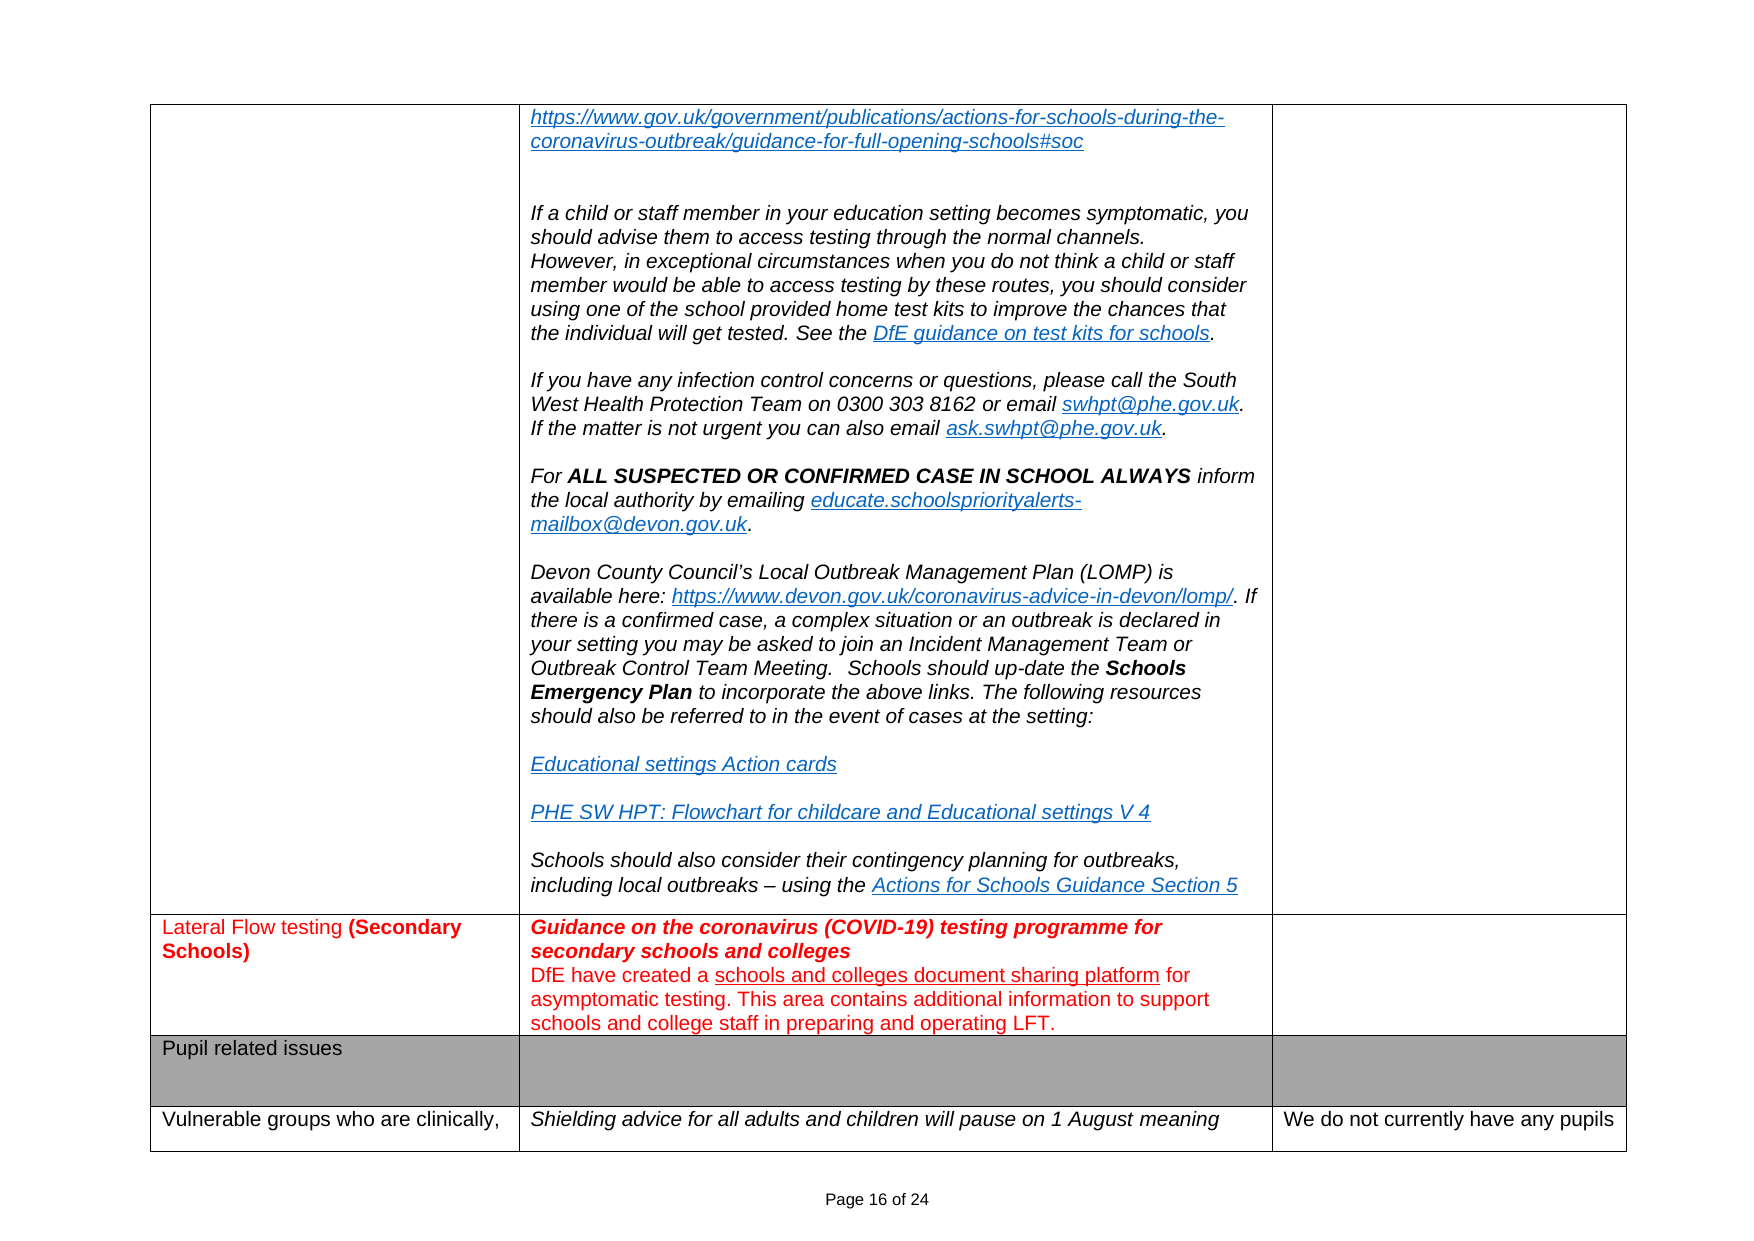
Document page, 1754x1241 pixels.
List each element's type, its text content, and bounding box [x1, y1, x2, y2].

table_cell Pupil related issues [151, 1036, 519, 1106]
table_cell [1273, 1036, 1626, 1106]
table_cell Lateral Flow testing (Secondary Schools) [151, 915, 519, 1034]
table_cell [520, 1036, 1272, 1106]
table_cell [1273, 1107, 1626, 1151]
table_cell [151, 105, 519, 914]
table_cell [520, 105, 1272, 914]
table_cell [151, 1107, 519, 1151]
table_cell [1273, 915, 1626, 1034]
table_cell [520, 1107, 1272, 1151]
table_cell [1273, 105, 1626, 914]
table_cell Guidance on the coronavirus (COVID-19) testing programme for secondary schools and colleges DfE have created a schools and colleges document sharing platform for asymptomatic testing. This area contains additional information to support schools and college staff in preparing and operating LFT. [520, 915, 1272, 1034]
